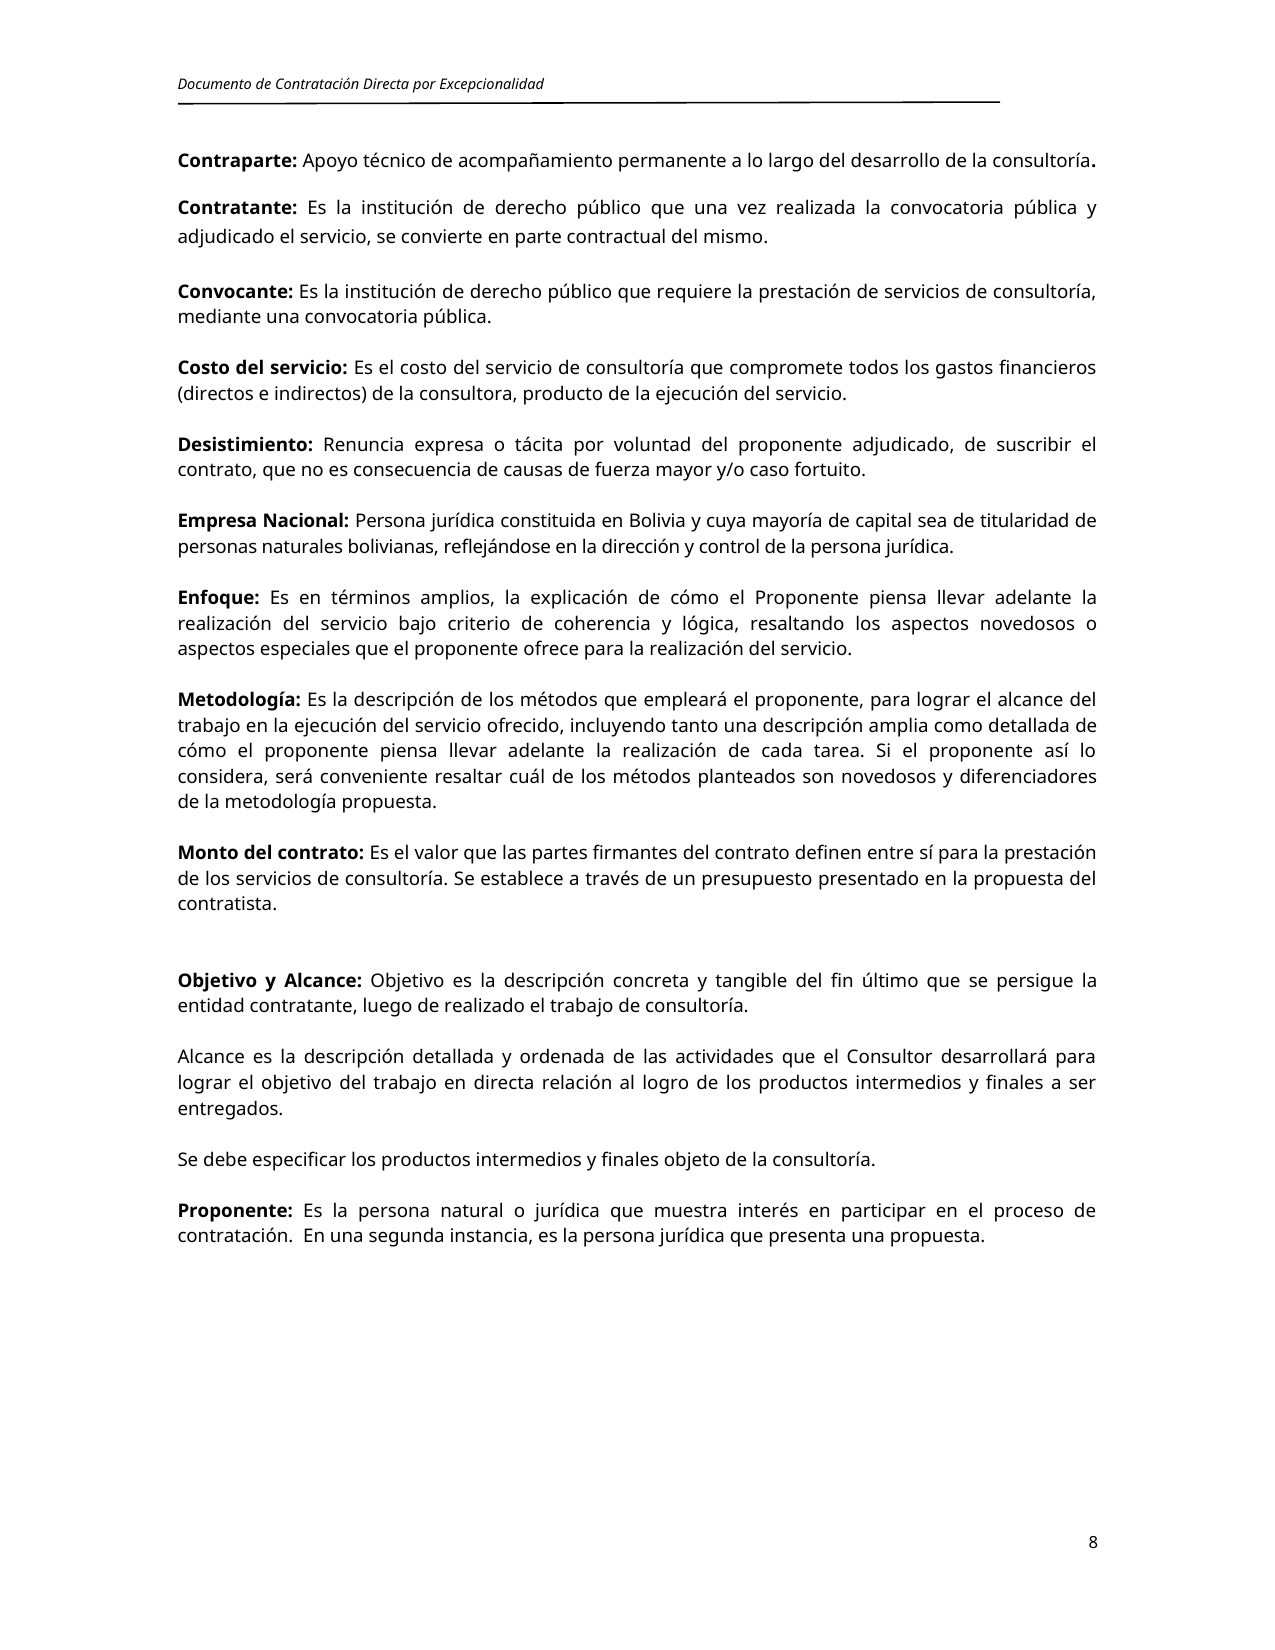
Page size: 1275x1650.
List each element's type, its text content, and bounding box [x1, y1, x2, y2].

text Objetivo y Alcance: Objetivo es la descripción concreta y tangible del fin último que se persigue la entidad contratante, luego de realizado el trabajo de consultoría. [177, 967, 1098, 1018]
text Contratante: Es la institución de derecho público que una vez realizada la convocatoria pública y adjudicado el servicio, se convierte en parte contractual del mismo. [177, 194, 1098, 249]
text Proponente: Es la persona natural o jurídica que muestra interés en participar en el proceso de contratación. En una segunda instancia, es la persona jurídica que presenta una propuesta. [177, 1197, 1098, 1248]
text Enfoque: Es en términos amplios, la explicación de cómo el Proponente piensa llevar adelante la realización del servicio bajo criterio de coherencia y lógica, resaltando los aspectos novedosos o aspectos especiales que el proponente ofrece para la realización del servicio. [177, 584, 1098, 661]
text Convocante: Es la institución de derecho público que requiere la prestación de servicios de consultoría, mediante una convocatoria pública. [177, 278, 1098, 329]
text Desistimiento: Renuncia expresa o tácita por voluntad del proponente adjudicado, de suscribir el contrato, que no es consecuencia de causas de fuerza mayor y/o caso fortuito. [177, 431, 1098, 482]
text Contraparte: Apoyo técnico de acompañamiento permanente a lo largo del desarrollo de la consultoría. [177, 148, 1098, 173]
text Costo del servicio: Es el costo del servicio de consultoría que compromete todos los gastos financieros (directos e indirectos) de la consultora, producto de la ejecución del servicio. [177, 355, 1098, 406]
text Alcance es la descripción detallada y ordenada de las actividades que el Consultor desarrollará para lograr el objetivo del trabajo en directa relación al logro de los productos intermedios y finales a ser entregados. [177, 1044, 1098, 1120]
text Metodología: Es la descripción de los métodos que empleará el proponente, para lograr el alcance del trabajo en la ejecución del servicio ofrecido, incluyendo tanto una descripción amplia como detallada de cómo el proponente piensa llevar adelante la realización de cada tarea. Si el proponente así lo considera, será conveniente resaltar cuál de los métodos planteados son novedosos y diferenciadores de la metodología propuesta. [177, 686, 1098, 814]
text Monto del contrato: Es el valor que las partes firmantes del contrato definen entre sí para la prestación de los servicios de consultoría. Se establece a través de un presupuesto presentado en la propuesta del contratista. [177, 839, 1098, 916]
text Empresa Nacional: Persona jurídica constituida en Bolivia y cuya mayoría de capital sea de titularidad de personas naturales bolivianas, reflejándose en la dirección y control de la persona jurídica. [177, 508, 1098, 559]
text Se debe especificar los productos intermedios y finales objeto de la consultoría. [177, 1146, 1098, 1171]
